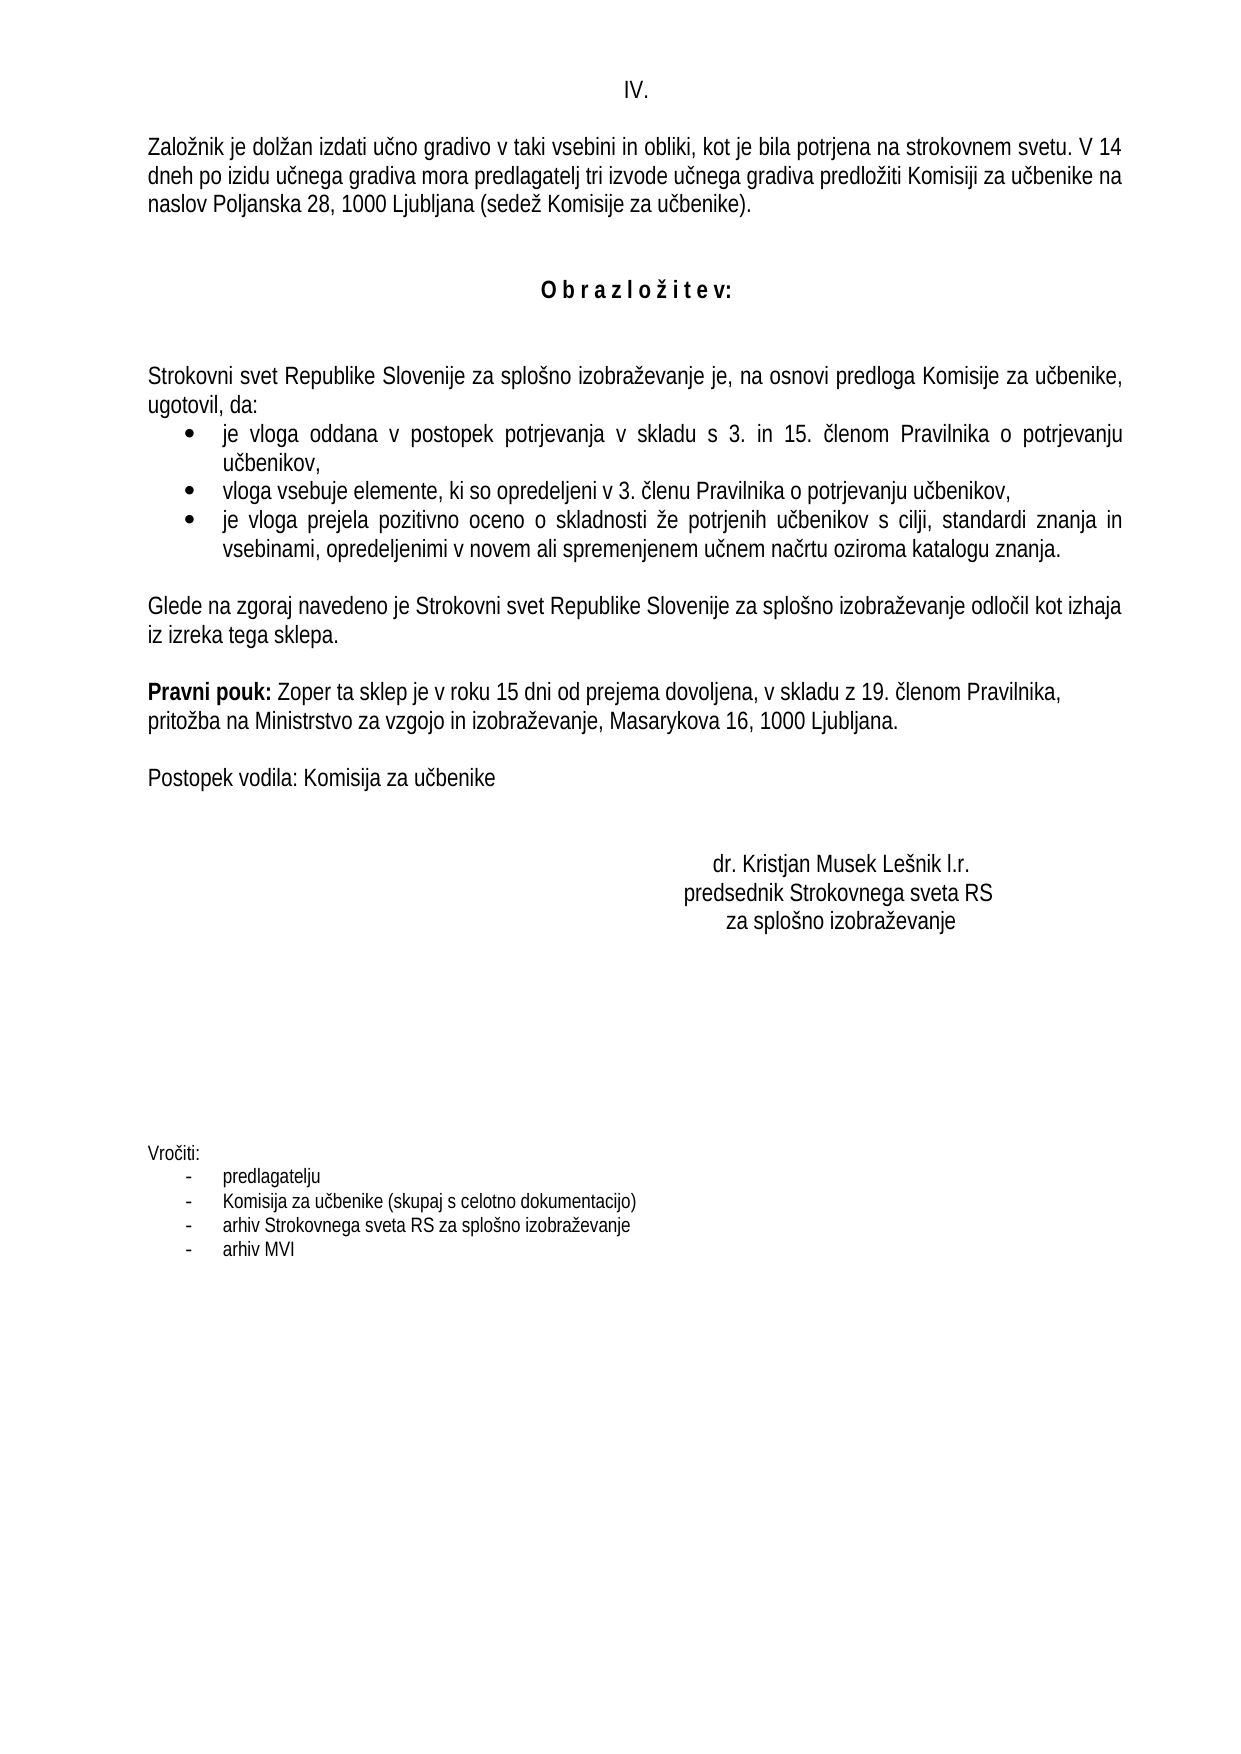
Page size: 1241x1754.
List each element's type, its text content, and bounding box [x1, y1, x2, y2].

text Pravni pouk: Zoper ta sklep je v roku 15 dni od prejema dovoljena, v skladu z 19. členom Pravilnika, pritožba na Ministrstvo za vzgojo in izobraževanje, Masarykova 16, 1000 Ljubljana. [148, 677, 1125, 734]
list predlagatelju [185, 1164, 1125, 1188]
list arhiv Strokovnega sveta RS za splošno izobraževanje [185, 1212, 1125, 1237]
text predsednik Strokovnega sveta RS [148, 878, 1125, 906]
list je vloga oddana v postopek potrjevanja v skladu s 3. in 15. členom Pravilnika o potrjevanju učbenikov, [185, 419, 1125, 476]
text Založnik je dolžan izdati učno gradivo v taki vsebini in obliki, kot je bila potrjena na strokovnem svetu. V 14 dneh po izidu učnega gradiva mora predlagatelj tri izvode učnega gradiva predložiti Komisiji za učbenike na naslov Poljanska 28, 1000 Ljubljana (sedež Komisije za učbenike). [148, 132, 1125, 218]
text Postopek vodila: Komisija za učbenike [148, 763, 1125, 792]
list je vloga prejela pozitivno oceno o skladnosti že potrjenih učbenikov s cilji, standardi znanja in vsebinami, opredeljenimi v novem ali spremenjenem učnem načrtu oziroma katalogu znanja. [185, 505, 1125, 562]
list arhiv MVI [185, 1237, 1125, 1261]
text O b r a z l o ž i t e v: [148, 275, 1125, 304]
text Vročiti: [148, 1140, 1125, 1164]
text Strokovni svet Republike Slovenije za splošno izobraževanje je, na osnovi predloga Komisije za učbenike, ugotovil, da: [148, 361, 1125, 419]
list vloga vsebuje elemente, ki so opredeljeni v 3. členu Pravilnika o potrjevanju učbenikov, [185, 476, 1125, 505]
text IV. [148, 75, 1125, 103]
list Komisija za učbenike (skupaj s celotno dokumentacijo) [185, 1188, 1125, 1212]
text dr. Kristjan Musek Lešnik l.r. [148, 849, 1125, 878]
text Glede na zgoraj navedeno je Strokovni svet Republike Slovenije za splošno izobraževanje odločil kot izhaja iz izreka tega sklepa. [148, 591, 1125, 648]
text za splošno izobraževanje [148, 906, 1125, 935]
